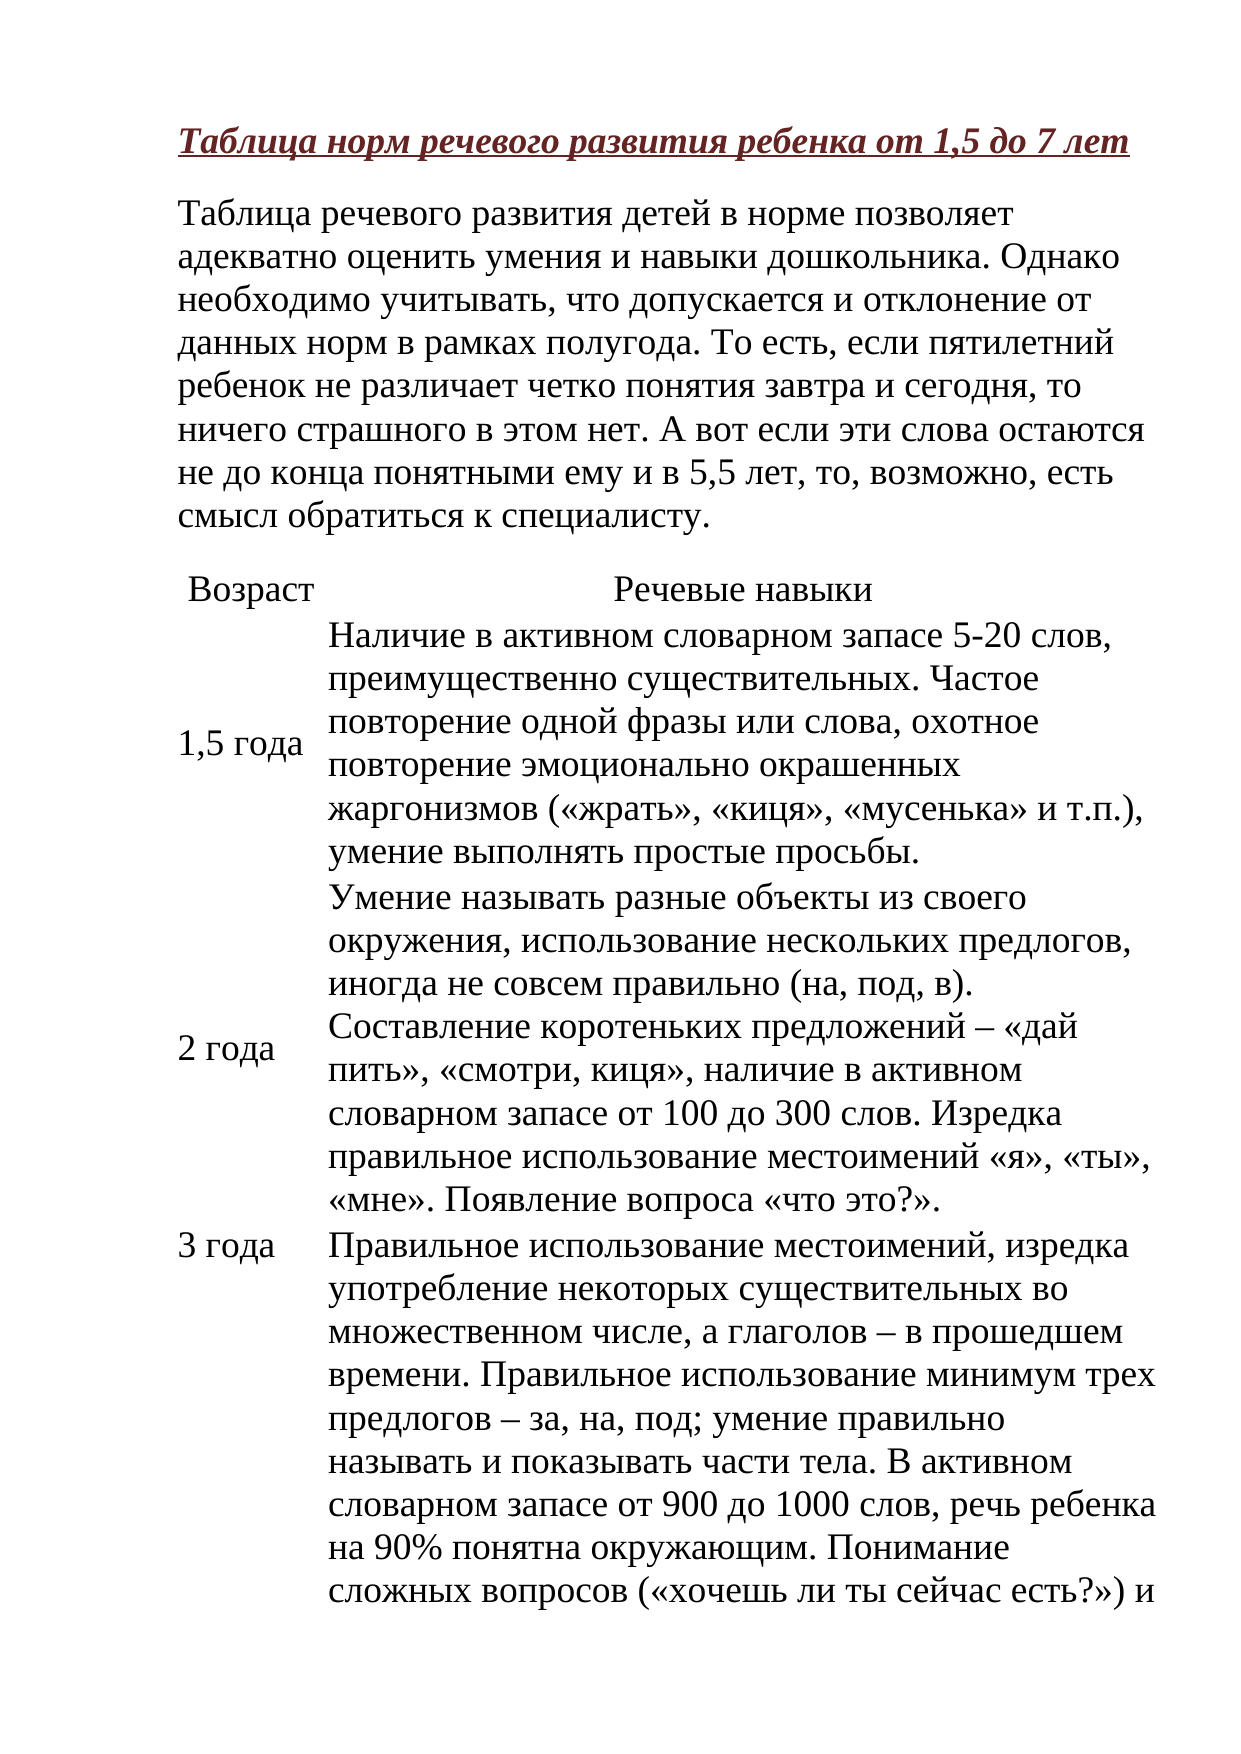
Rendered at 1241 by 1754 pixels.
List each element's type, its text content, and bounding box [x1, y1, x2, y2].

table_cell Наличие в активном словарном запасе 5-20 слов, преимущественно существительных. Частое повторение одной фразы или слова, охотное повторение эмоционально окрашенных жаргонизмов («жрать», «киця», «мусенька» и т.п.), умение выполнять простые просьбы. [326, 611, 1159, 873]
table_cell 2 года [176, 873, 326, 1221]
table_cell 3 года [176, 1221, 326, 1612]
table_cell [326, 1221, 1159, 1612]
text Таблица норм речевого развития ребенка от 1,5 до 7 лет [177, 118, 1152, 161]
table_cell 1,5 года [176, 611, 326, 873]
table_header Возраст [176, 565, 326, 611]
text Таблица речевого развития детей в норме позволяет адекватно оценить умения и навыки дошкольника. Однако необходимо учитывать, что допускается и отклонение от данных норм в рамках полугода. То есть, если пятилетний ребенок не различает четко понятия завтра и сегодня, то ничего страшного в этом нет. А вот если эти слова остаются не до конца понятными ему и в 5,5 лет, то, возможно, есть смысл обратиться к специалисту. [177, 190, 1152, 535]
table_header Речевые навыки [326, 565, 1159, 611]
table_cell Умение называть разные объекты из своего окружения, использование нескольких предлогов, иногда не совсем правильно (на, под, в). Составление коротеньких предложений – «дай пить», «смотри, киця», наличие в активном словарном запасе от 100 до 300 слов. Изредка правильное использование местоимений «я», «ты», «мне». Появление вопроса «что это?». [326, 873, 1159, 1221]
